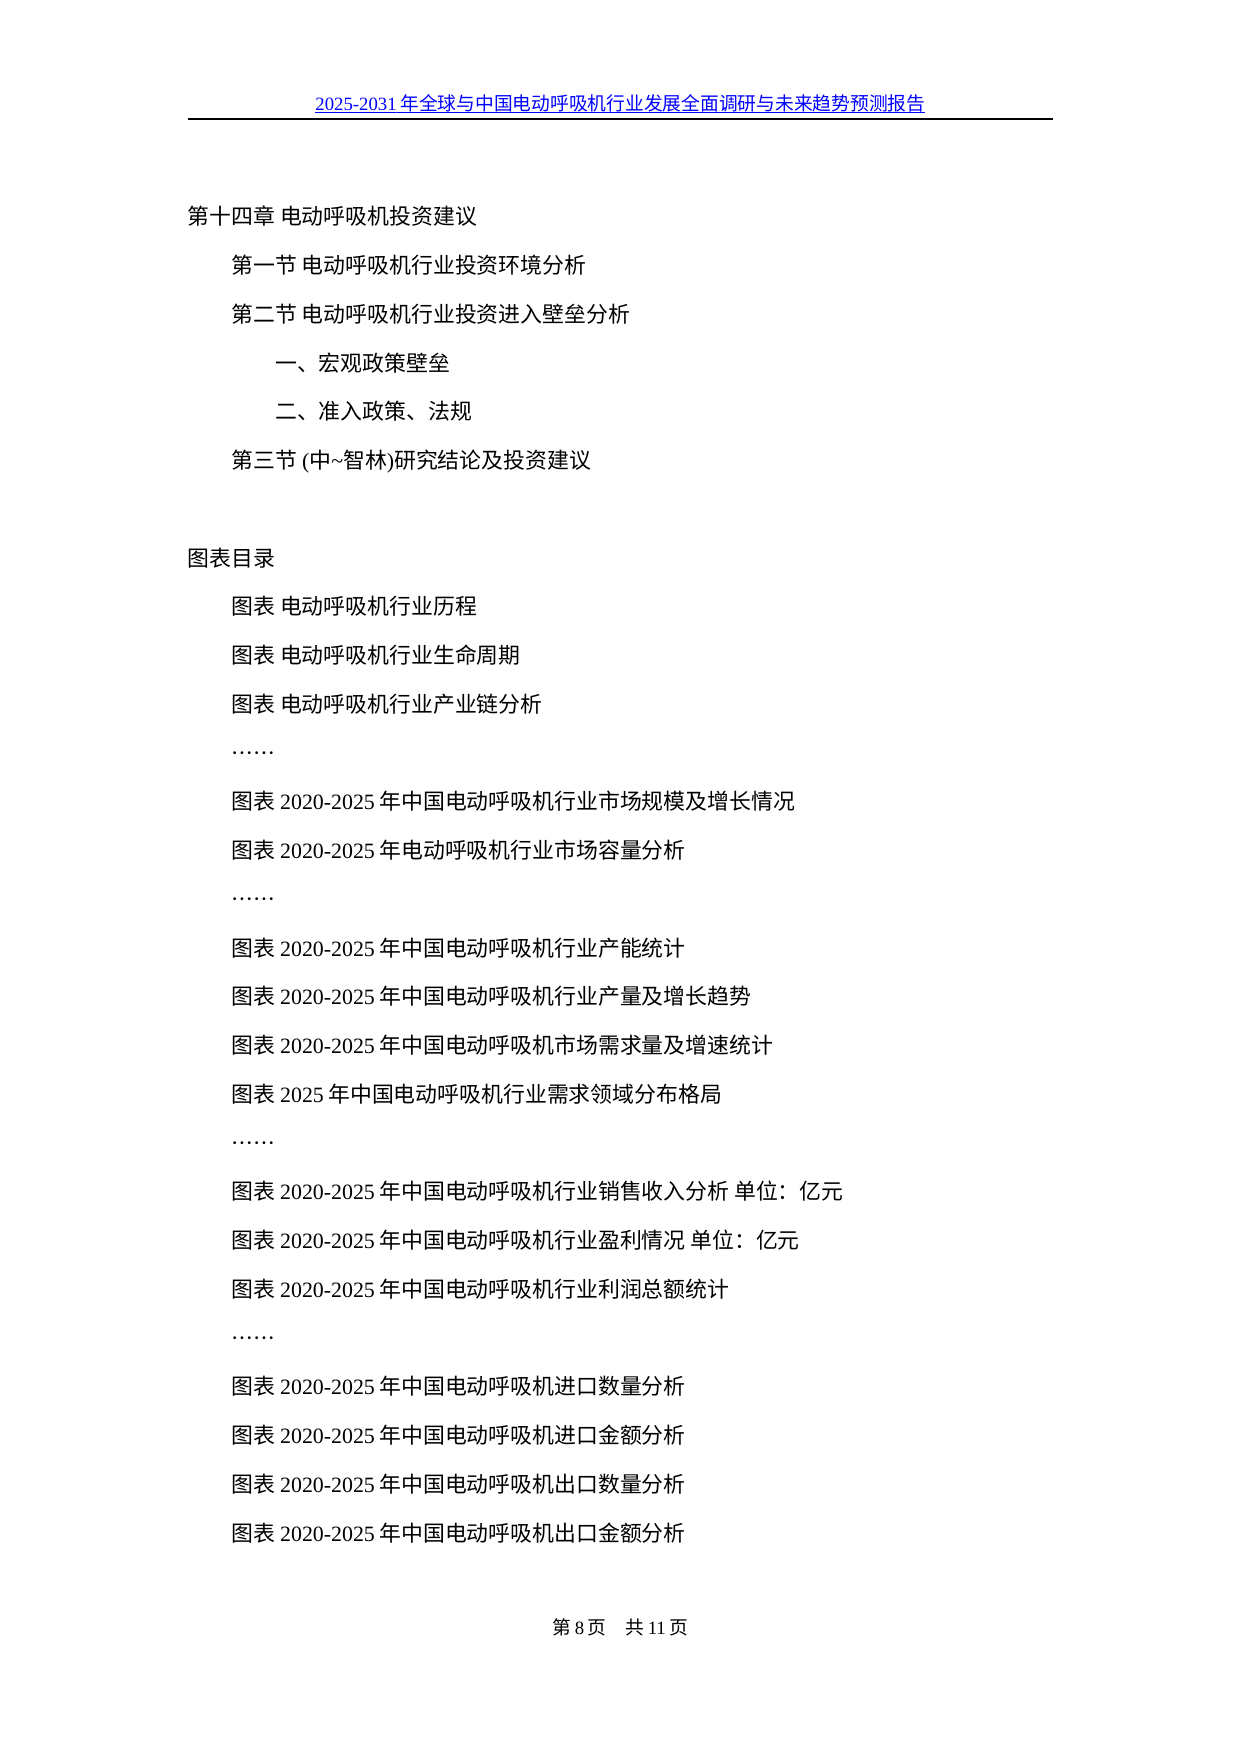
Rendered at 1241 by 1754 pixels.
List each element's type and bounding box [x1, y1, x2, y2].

text [187, 150, 1053, 1548]
